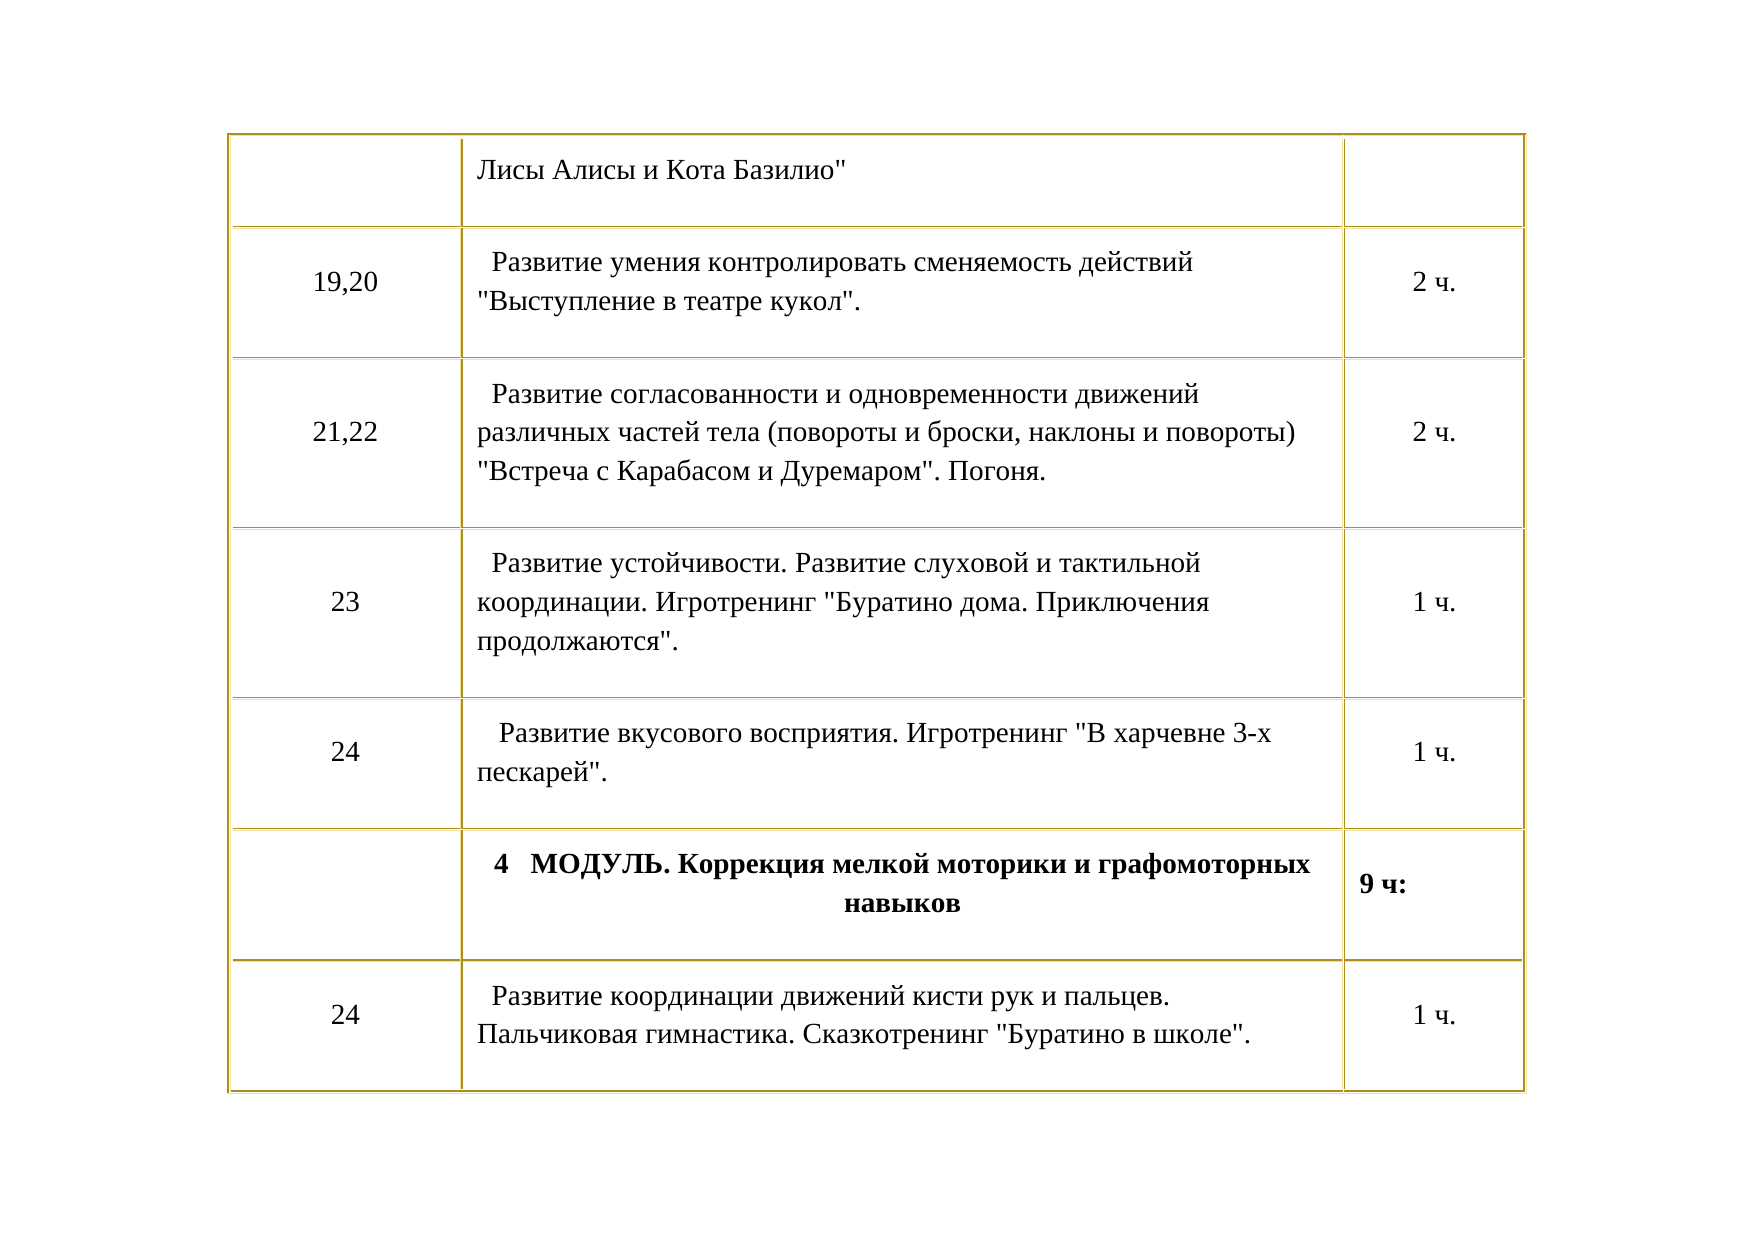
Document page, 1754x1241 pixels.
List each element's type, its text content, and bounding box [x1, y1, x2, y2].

table_cell Развитие умения контролировать сменяемость действий "Выступление в театре кукол". [463, 229, 1342, 357]
table_cell 19,20 [229, 226, 461, 357]
table_cell 2 ч. [1344, 226, 1525, 357]
table_cell 24 [231, 696, 460, 828]
table_cell 23 [229, 527, 461, 696]
table_cell 9 ч: [1344, 828, 1525, 959]
table_cell 24 [231, 959, 461, 1090]
table_cell 21,22 [229, 357, 461, 527]
table_cell 1 ч. [1344, 959, 1523, 1090]
table_cell 18 [231, 136, 461, 226]
table_cell [229, 828, 461, 959]
table_cell Развитие устойчивости. Развитие слуховой и тактильной координации. Игротренинг "Буратино дома. Приключения продолжаются". [463, 530, 1342, 696]
table_cell Развитие согласованности и одновременности движений различных частей тела (повороты и броски, наклоны и повороты) "Встреча с Карабасом и Дуремаром". Погоня. [463, 360, 1342, 527]
table_cell 1 ч. [1344, 136, 1523, 226]
table_cell Развитие вкусового восприятия. Игротренинг "В харчевне 3-х пескарей". [463, 700, 1342, 828]
table_cell 1 ч. [1345, 696, 1524, 828]
table_cell 4 МОДУЛЬ. Коррекция мелкой моторики и графомоторных навыков [463, 831, 1342, 959]
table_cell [461, 136, 1344, 226]
table_cell Развитие координации движений кисти рук и пальцев. Пальчиковая гимнастика. Сказкотренинг "Буратино в школе". [461, 962, 1344, 1090]
table_cell 1 ч. [1344, 527, 1525, 696]
table_cell 2 ч. [1344, 357, 1525, 527]
